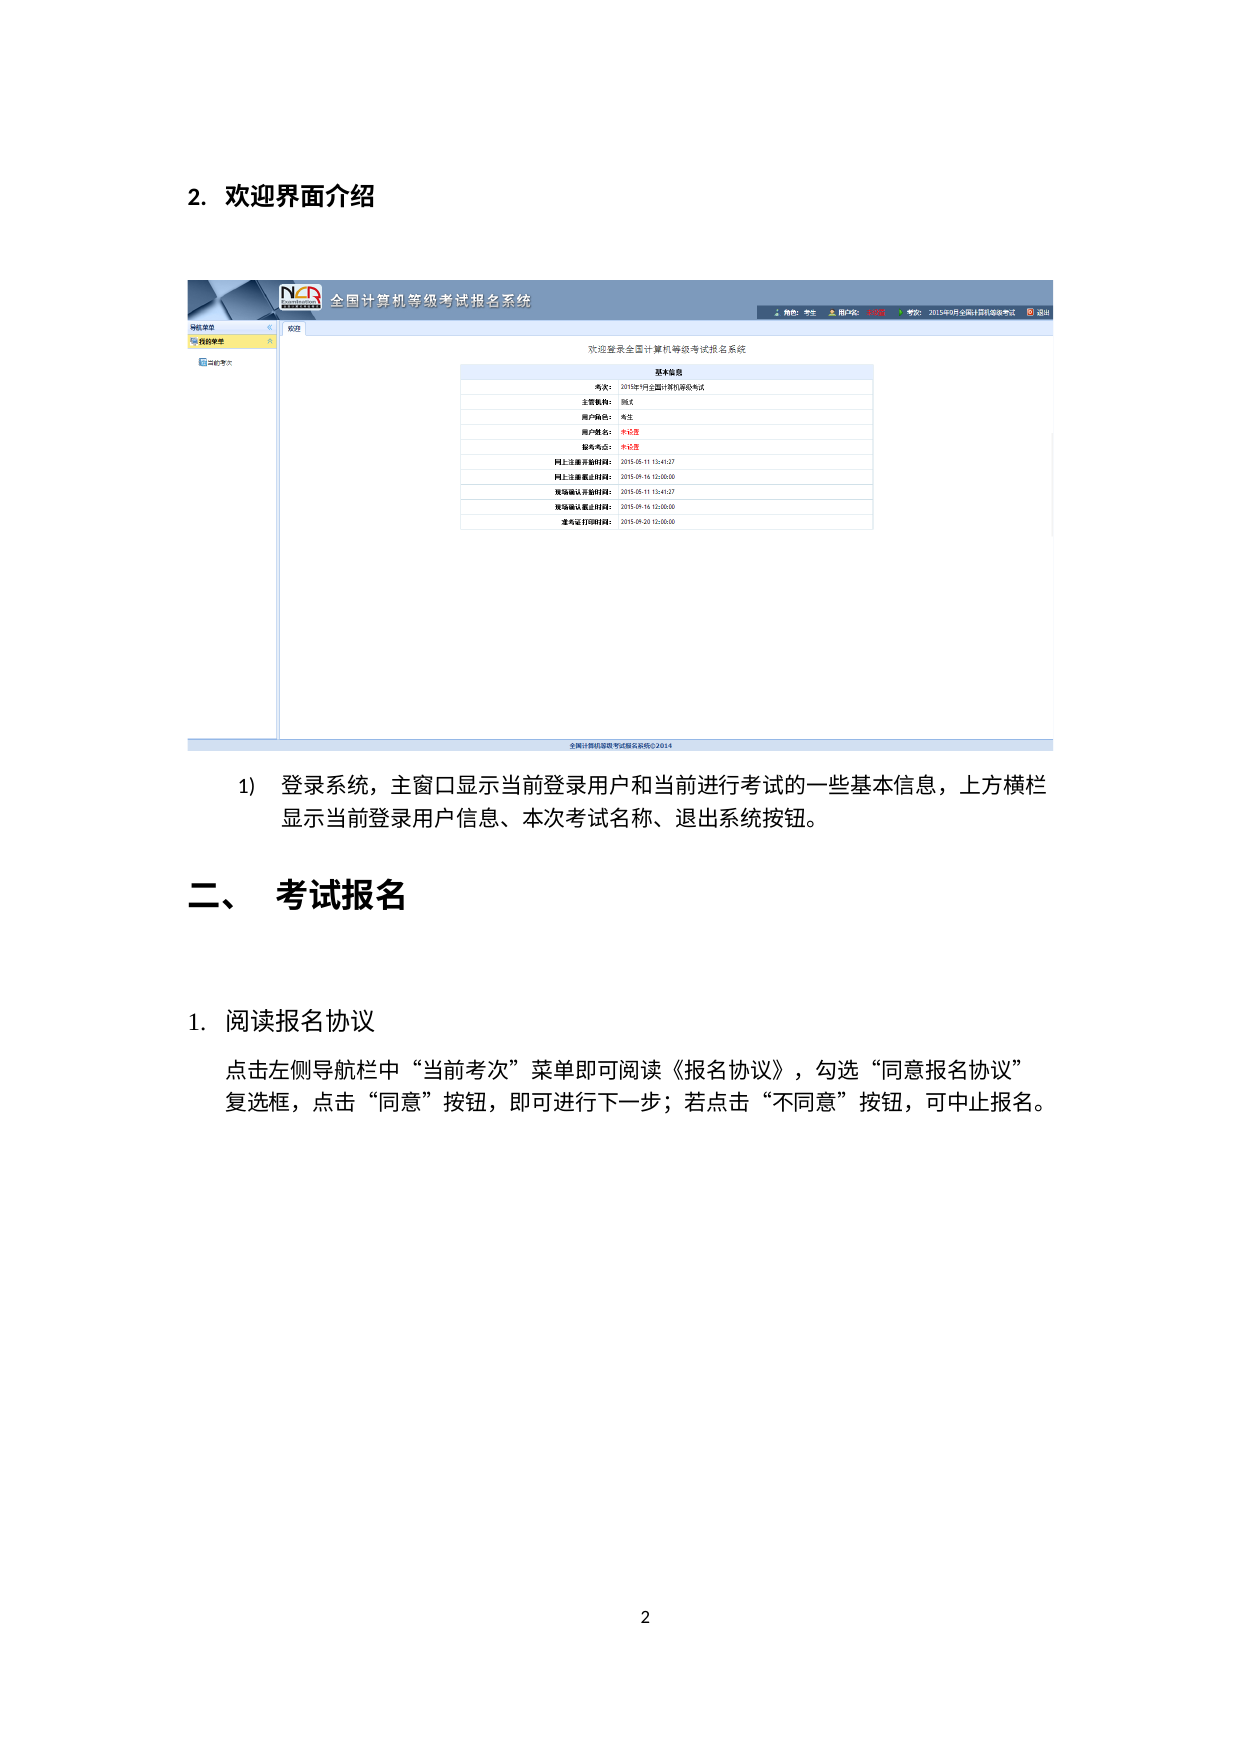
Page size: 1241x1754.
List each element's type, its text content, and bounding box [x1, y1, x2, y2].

list 阅读报名协议 [187, 987, 1053, 1052]
list 登录系统，主窗口显示当前登录用户和当前进行考试的一些基本信息，上方横栏显示当前登录用户信息、本次考试名称、退出系统按钮。 [237, 768, 1053, 833]
picture [187, 280, 1054, 751]
list 点击左侧导航栏中“当前考次”菜单即可阅读《报名协议》，勾选“同意报名协议”复选框，点击“同意”按钮，即可进行下一步；若点击“不同意”按钮，可中止报名。 [225, 1052, 1053, 1117]
subtitle 欢迎界面介绍 [187, 162, 1053, 227]
subtitle 考试报名 [187, 860, 1053, 925]
